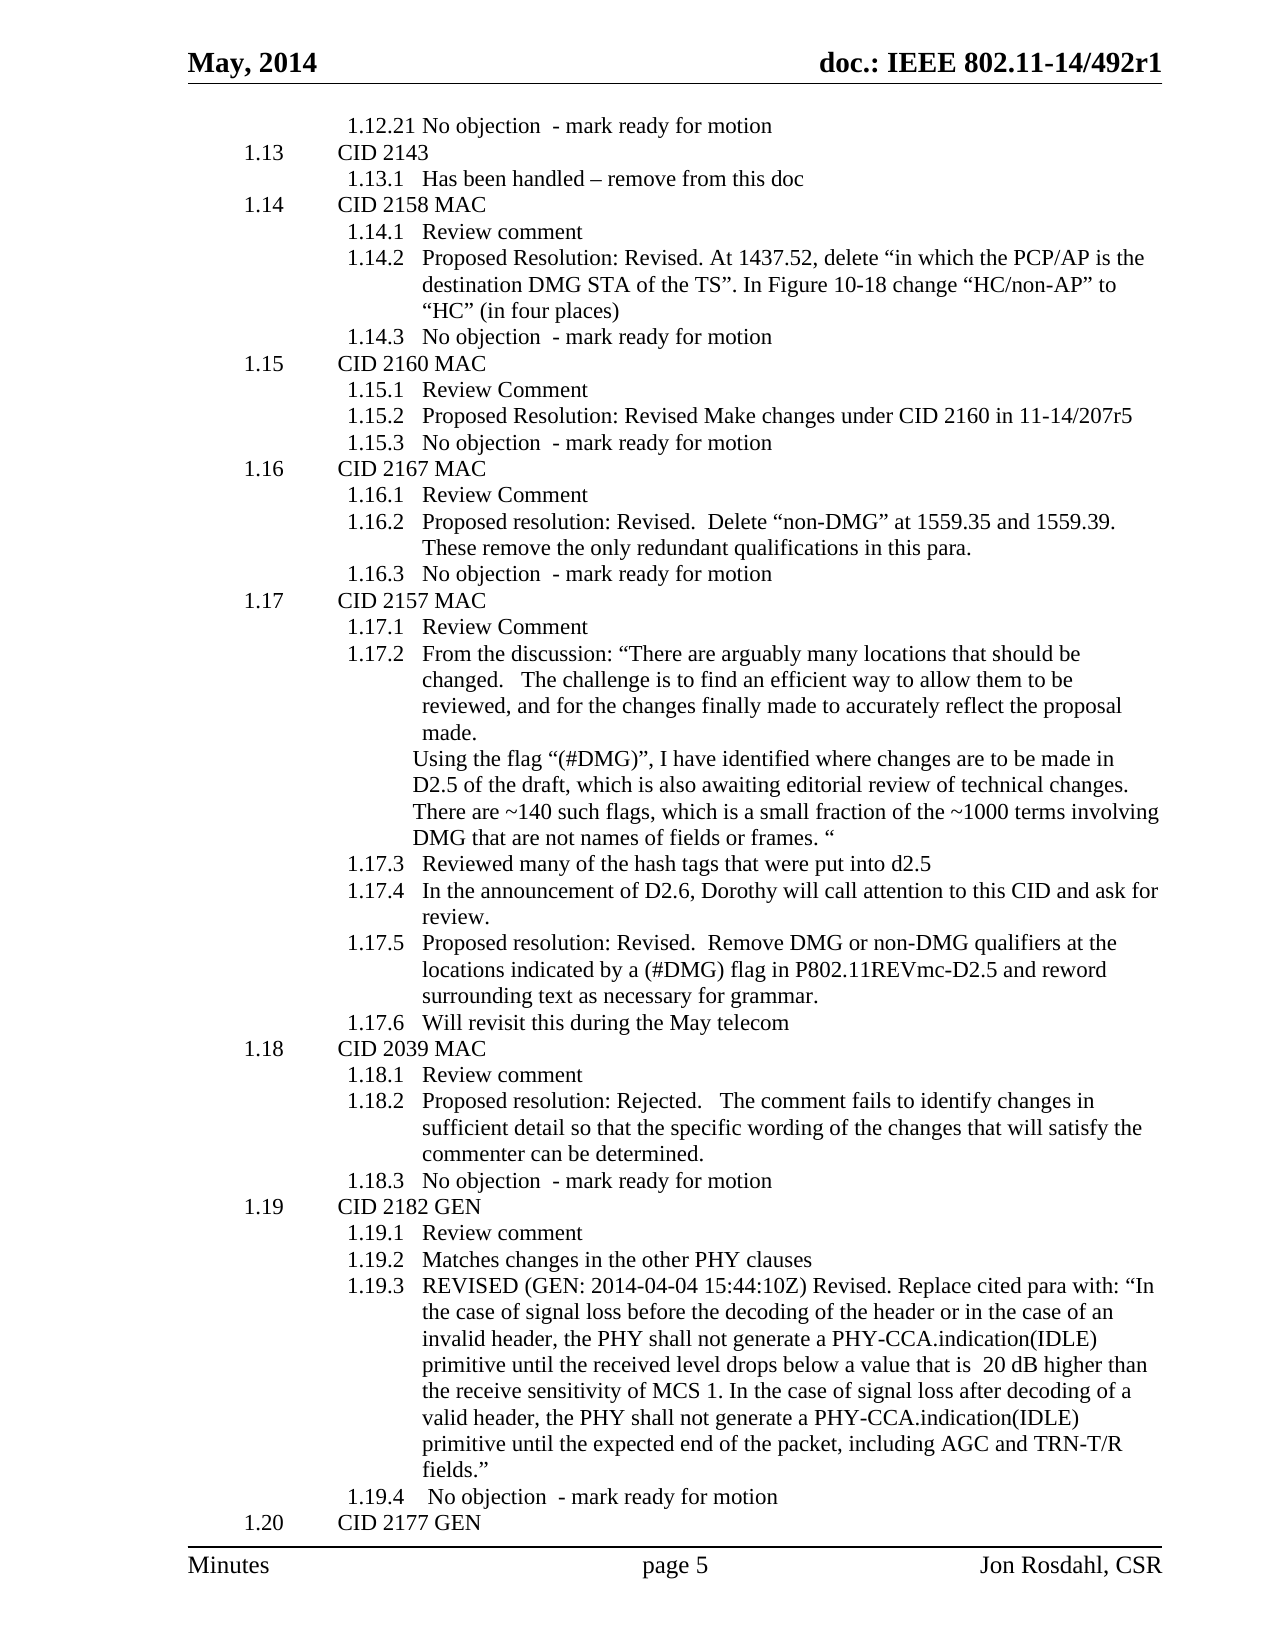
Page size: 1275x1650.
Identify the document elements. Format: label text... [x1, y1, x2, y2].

list REVISED (GEN: 2014-04-04 15:44:10Z) Revised. Replace cited para with: “In the case of signal loss before the decoding of the header or in the case of an invalid header, the PHY shall not generate a PHY-CCA.indication(IDLE) primitive until the received level drops below a value that is 20 dB higher than the receive sensitivity of MCS 1. In the case of signal loss after decoding of a valid header, the PHY shall not generate a PHY-CCA.indication(IDLE) primitive until the expected end of the packet, including AGC and TRN-T/R fields.” [347, 1272, 1162, 1483]
list No objection - mark ready for motion [347, 561, 1162, 587]
list CID 2143 [244, 139, 1162, 165]
list No objection - mark ready for motion [347, 323, 1162, 350]
list Proposed resolution: Rejected. The comment fails to identify changes in sufficient detail so that the specific wording of the changes that will satisfy the commenter can be determined. [347, 1088, 1162, 1167]
list Review comment [347, 1219, 1162, 1246]
list No objection - mark ready for motion [347, 112, 1162, 139]
list Reviewed many of the hash tags that were put into d2.5 [347, 850, 1162, 877]
list Has been handled – remove from this doc [347, 165, 1162, 192]
list Proposed resolution: Revised. Remove DMG or non-DMG qualifiers at the locations indicated by a (#DMG) flag in P802.11REVmc-D2.5 and reword surrounding text as necessary for grammar. [347, 929, 1162, 1008]
list No objection - mark ready for motion [347, 429, 1162, 455]
list Matches changes in the other PHY clauses [347, 1246, 1162, 1272]
list Review comment [347, 218, 1162, 244]
list From the discussion: “There are arguably many locations that should be changed. The challenge is to find an efficient way to allow them to be reviewed, and for the changes finally made to accurately reflect the proposal made. [347, 639, 1162, 745]
list CID 2157 MAC [244, 587, 1162, 613]
list CID 2160 MAC [244, 350, 1162, 376]
list CID 2158 MAC [244, 192, 1162, 218]
list CID 2167 MAC [244, 455, 1162, 481]
list CID 2039 MAC [244, 1035, 1162, 1061]
list Review comment [347, 1061, 1162, 1088]
list Review Comment [347, 376, 1162, 402]
list No objection - mark ready for motion [347, 1167, 1162, 1193]
list In the announcement of D2.6, Dorothy will call attention to this CID and ask for review. [347, 877, 1162, 929]
list CID 2182 GEN [244, 1193, 1162, 1219]
list No objection - mark ready for motion [347, 1483, 1162, 1509]
list Proposed Resolution: Revised. At 1437.52, delete “in which the PCP/AP is the destination DMG STA of the TS”. In Figure 10-18 change “HC/non-AP” to “HC” (in four places) [347, 244, 1162, 323]
list Will revisit this during the May telecom [347, 1008, 1162, 1035]
list Proposed Resolution: Revised Make changes under CID 2160 in 11-14/207r5 [347, 402, 1162, 429]
list Proposed resolution: Revised. Delete “non-DMG” at 1559.35 and 1559.39. These remove the only redundant qualifications in this para. [347, 508, 1162, 561]
list CID 2177 GEN [244, 1509, 1162, 1536]
list Review Comment [347, 613, 1162, 639]
text Using the flag “(#DMG)”, I have identified where changes are to be made in D2.5 of the draft, which is also awaiting editorial review of technical changes. There are ~140 such flags, which is a small fraction of the ~1000 terms involving DMG that are not names of fields or frames. “ [412, 745, 1162, 850]
list Review Comment [347, 481, 1162, 508]
